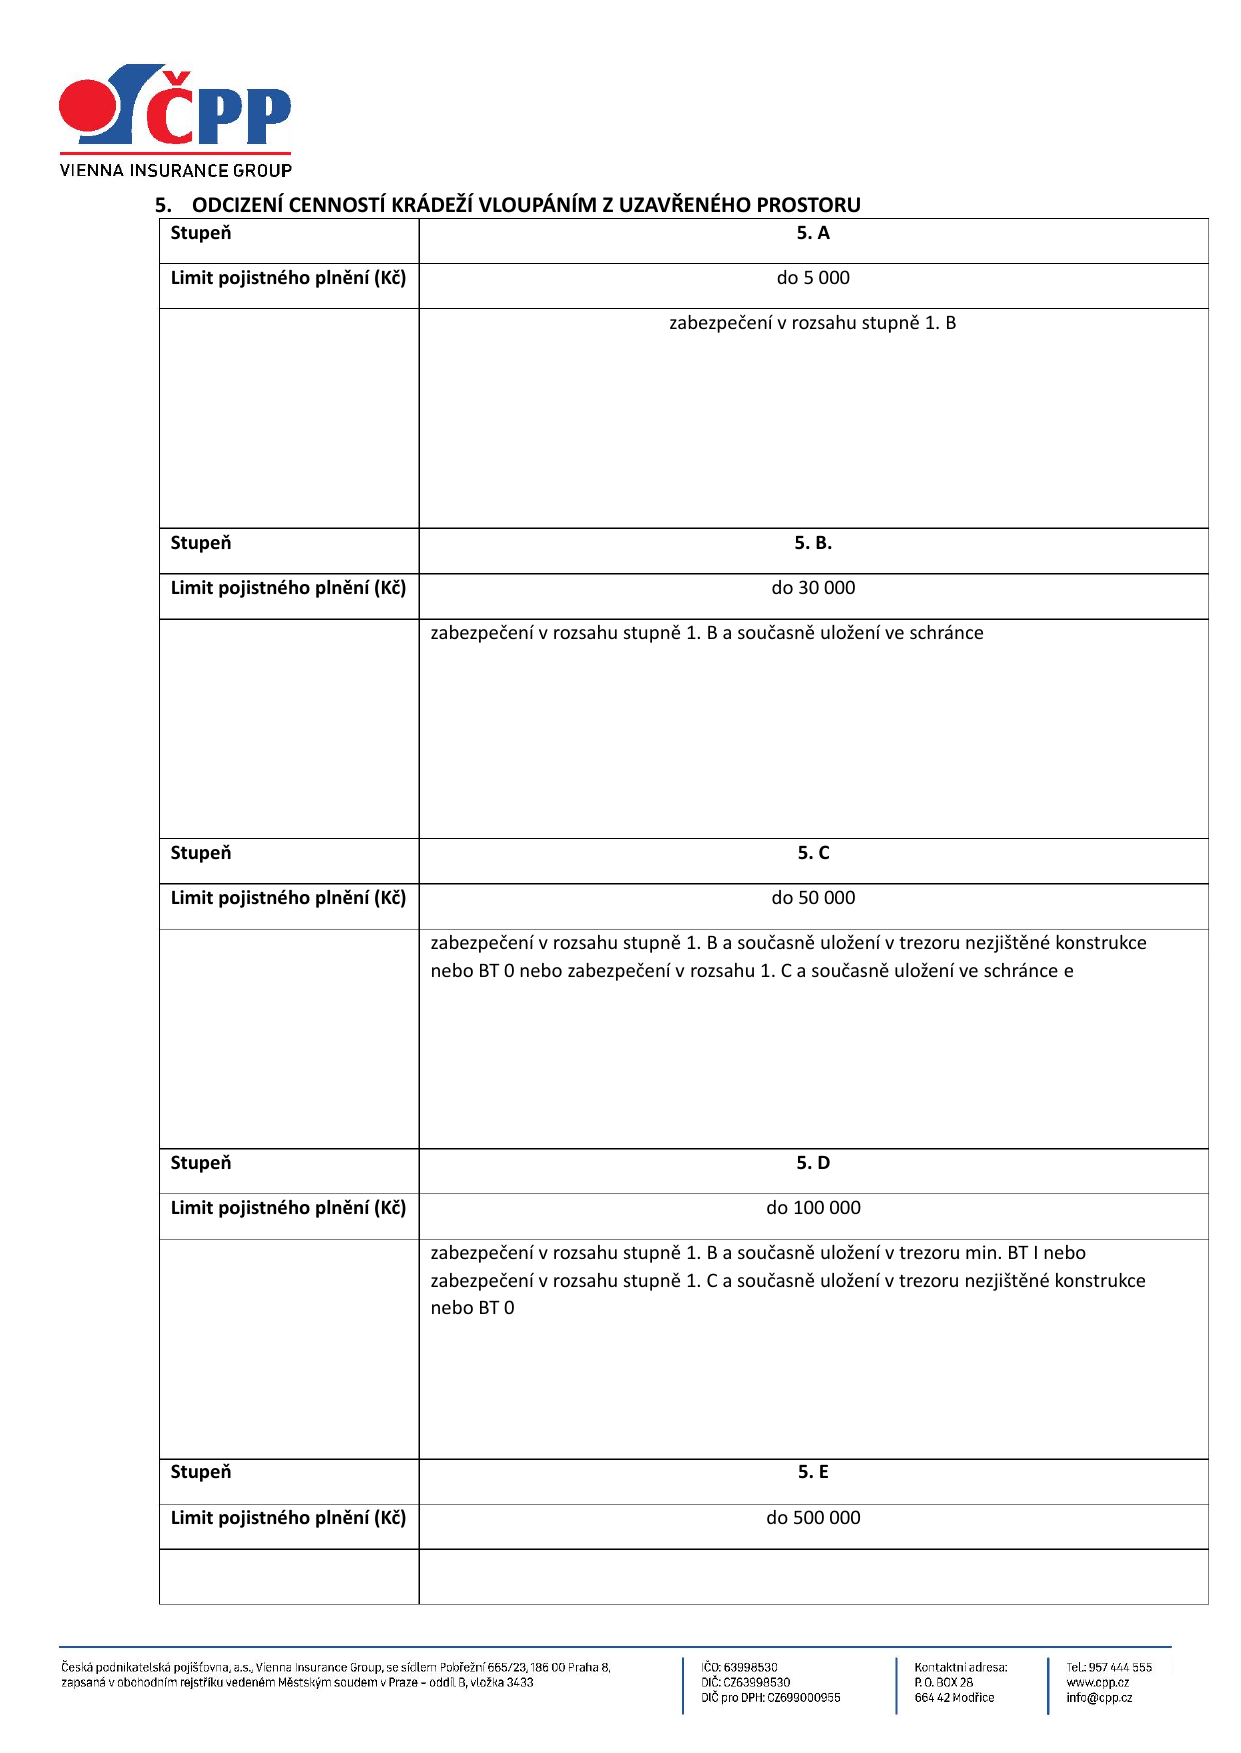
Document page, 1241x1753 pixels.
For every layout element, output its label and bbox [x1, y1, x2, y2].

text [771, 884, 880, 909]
picture [56, 1643, 1174, 1717]
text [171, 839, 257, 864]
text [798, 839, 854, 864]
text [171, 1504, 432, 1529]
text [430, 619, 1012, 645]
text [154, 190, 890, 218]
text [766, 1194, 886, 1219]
picture [56, 61, 194, 146]
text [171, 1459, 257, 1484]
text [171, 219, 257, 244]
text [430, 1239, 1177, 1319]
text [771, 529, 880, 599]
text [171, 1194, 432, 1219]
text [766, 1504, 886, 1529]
picture [156, 216, 1211, 1607]
picture [57, 161, 126, 178]
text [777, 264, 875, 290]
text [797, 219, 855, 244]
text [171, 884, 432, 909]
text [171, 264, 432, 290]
picture [196, 86, 293, 146]
picture [128, 161, 229, 179]
picture [231, 161, 293, 179]
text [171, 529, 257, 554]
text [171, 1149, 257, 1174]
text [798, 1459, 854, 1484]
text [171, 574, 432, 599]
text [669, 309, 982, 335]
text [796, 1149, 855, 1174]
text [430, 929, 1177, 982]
picture [57, 149, 293, 157]
